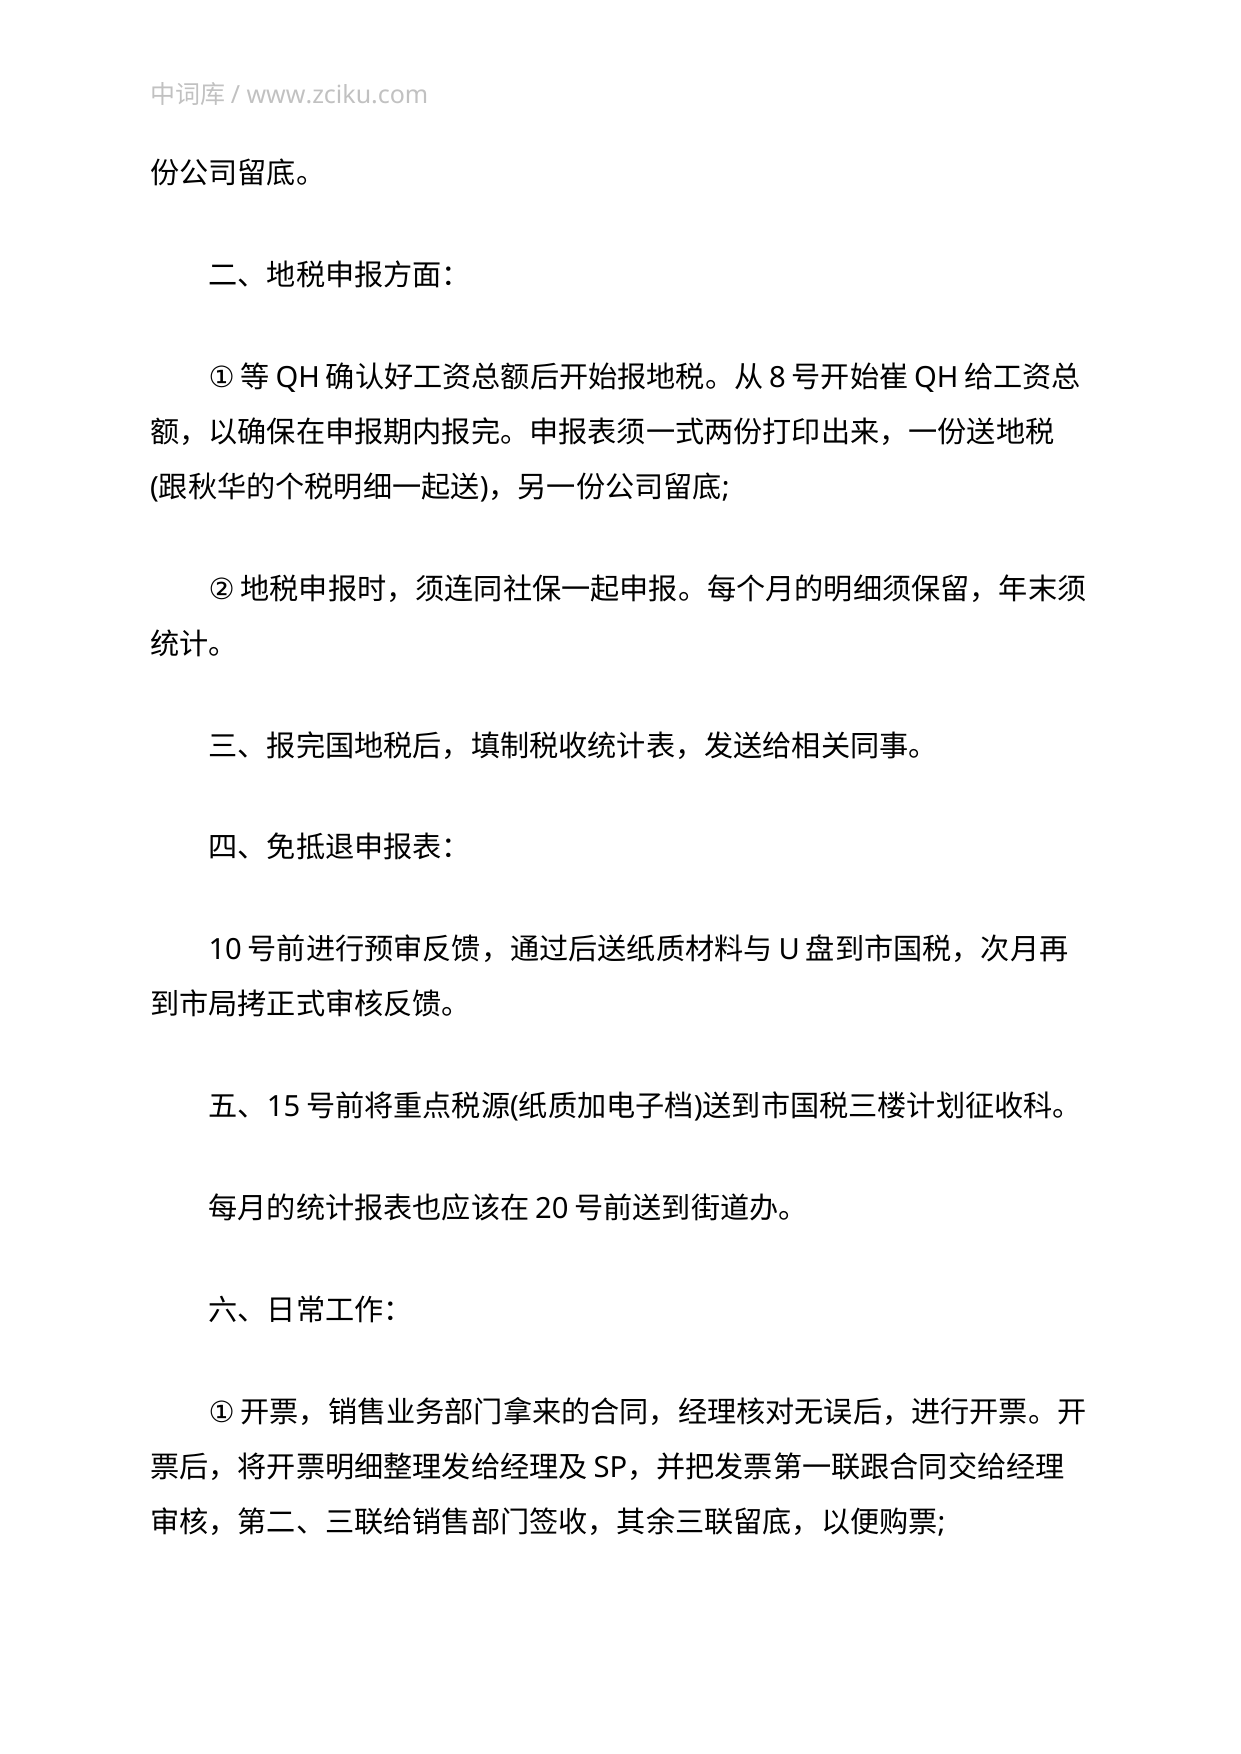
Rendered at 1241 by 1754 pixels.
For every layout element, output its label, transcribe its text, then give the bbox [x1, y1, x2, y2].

text ①等QH确认好工资总额后开始报地税。从8号开始崔QH给工资总额，以确保在申报期内报完。申报表须一式两份打印出来，一份送地税(跟秋华的个税明细一起送)，另一份公司留底; [150, 353, 1090, 506]
text 四、免抵退申报表： [150, 824, 1090, 866]
text 10号前进行预审反馈，通过后送纸质材料与U盘到市国税，次月再到市局拷正式审核反馈。 [150, 926, 1090, 1023]
text 每月的统计报表也应该在20号前送到街道办。 [150, 1184, 1090, 1227]
text ①开票，销售业务部门拿来的合同，经理核对无误后，进行开票。开票后，将开票明细整理发给经理及SP，并把发票第一联跟合同交给经理审核，第二、三联给销售部门签收，其余三联留底，以便购票; [150, 1388, 1090, 1541]
text 三、报完国地税后，填制税收统计表，发送给相关同事。 [150, 722, 1090, 764]
text 六、日常工作： [150, 1286, 1090, 1329]
text 五、15号前将重点税源(纸质加电子档)送到市国税三楼计划征收科。 [150, 1082, 1090, 1125]
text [150, 150, 1090, 192]
text ②地税申报时，须连同社保一起申报。每个月的明细须保留，年末须统计。 [150, 565, 1090, 663]
text 二、地税申报方面： [150, 252, 1090, 294]
